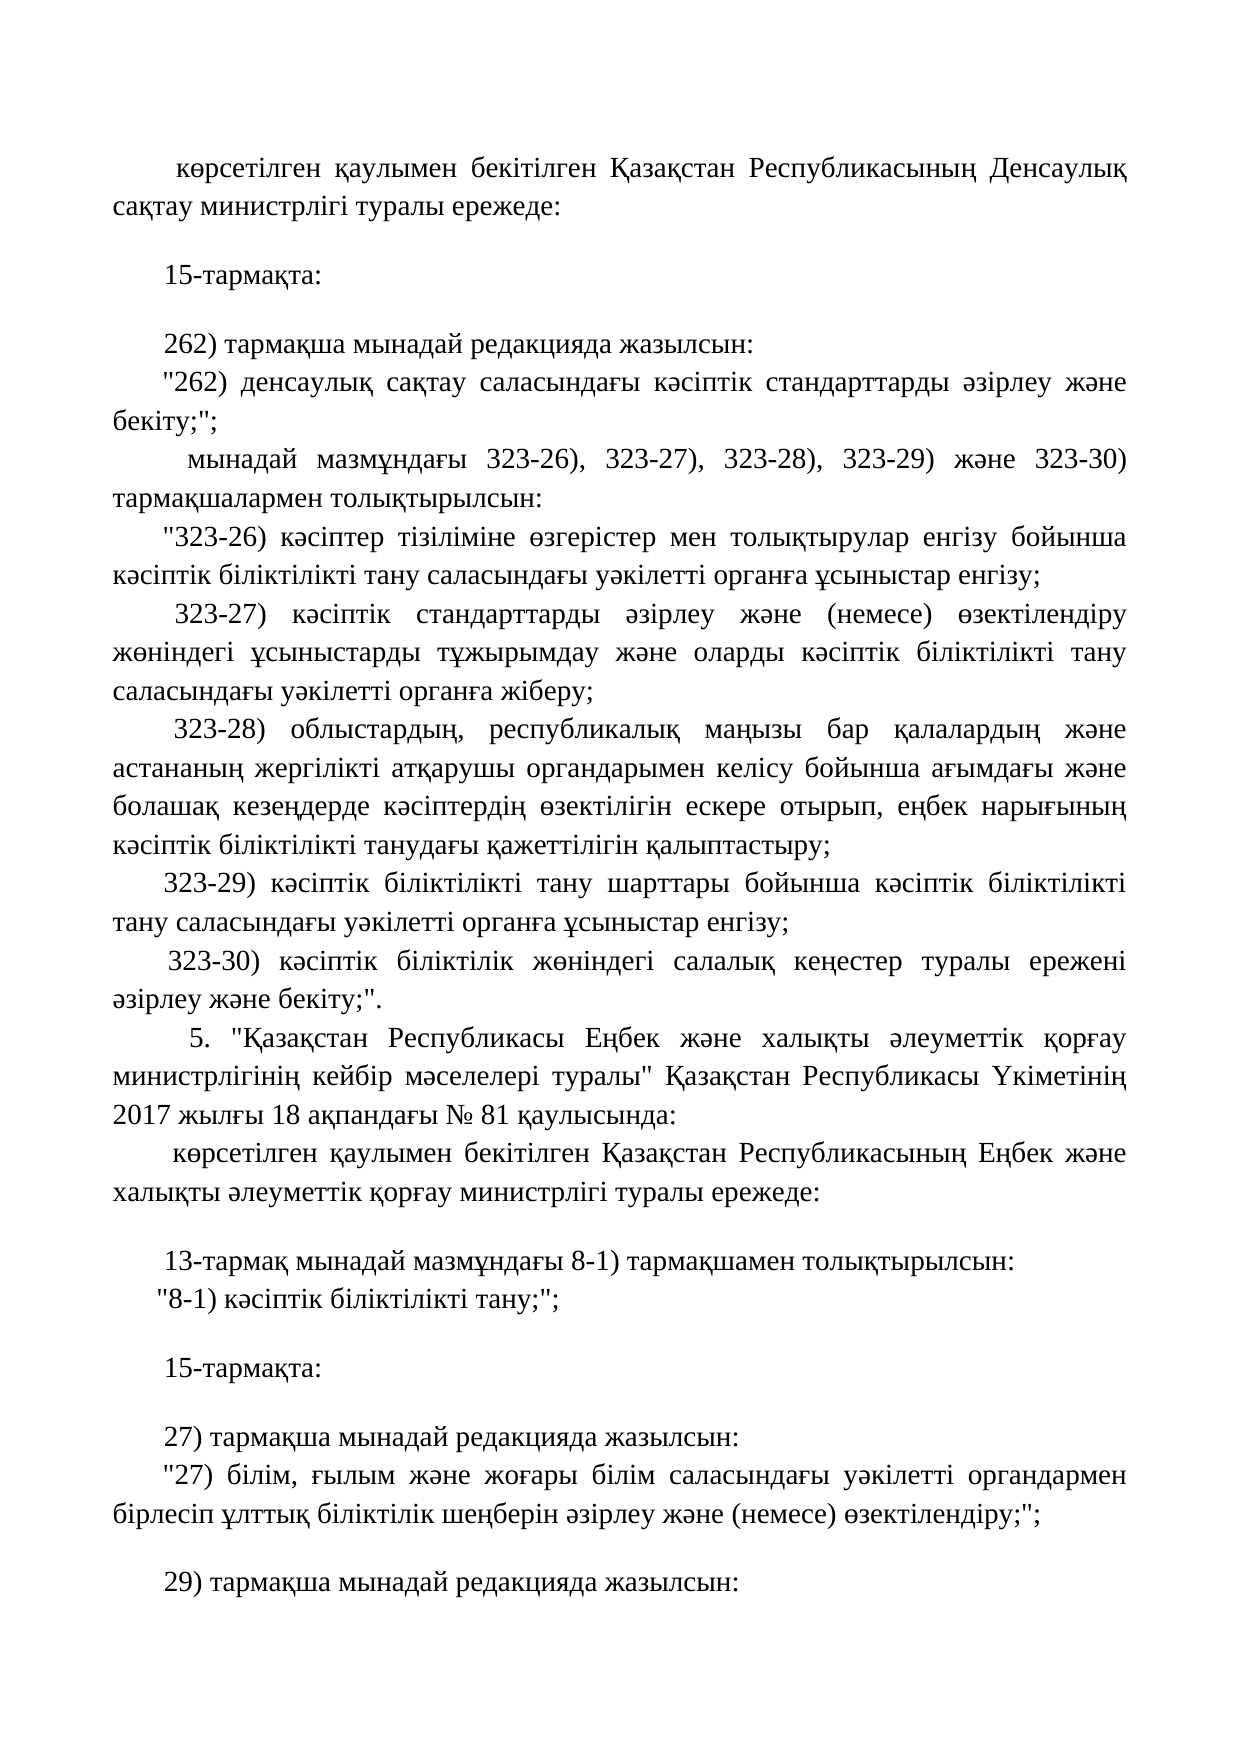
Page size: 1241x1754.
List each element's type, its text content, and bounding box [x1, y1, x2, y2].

text 29) тармақша мынадай редакцияда жазылсын: [112, 1564, 1128, 1598]
text көрсетілген қаулымен бекітілген Қазақстан Республикасының Денсаулық сақтау министрлігі туралы ережеде: [112, 150, 1128, 222]
text 27) тармақша мынадай редакцияда жазылсын: [112, 1419, 1128, 1452]
text 5. "Қазақстан Республикасы Еңбек және халықты әлеуметтік қорғау министрлігінің кейбір мәселелері туралы" Қазақстан Республикасы Үкіметінің 2017 жылғы 18 ақпандағы № 81 қаулысында: [112, 1020, 1128, 1130]
text 15-тармақта: [112, 1350, 1128, 1383]
text мынадай мазмұндағы 323-26), 323-27), 323-28), 323-29) және 323-30) тармақшалармен толықтырылсын: [112, 442, 1128, 514]
text көрсетілген қаулымен бекітілген Қазақстан Республикасының Еңбек және халықты әлеуметтік қорғау министрлігі туралы ережеде: [112, 1135, 1128, 1207]
text 262) тармақша мынадай редакцияда жазылсын: [112, 326, 1128, 359]
text 15-тармақта: [112, 257, 1128, 291]
text 13-тармақ мынадай мазмұндағы 8-1) тармақшамен толықтырылсын: [112, 1243, 1128, 1276]
text "8-1) кәсіптік біліктілікті тану;"; [112, 1281, 1128, 1315]
text "262) денсаулық сақтау саласындағы кәсіптік стандарттарды әзірлеу және бекіту;"; [112, 364, 1128, 437]
text "323-26) кәсіптер тізіліміне өзгерістер мен толықтырулар енгізу бойынша кәсіптік біліктілікті тану саласындағы уәкілетті органға ұсыныстар енгізу; [112, 519, 1128, 591]
text "27) білім, ғылым және жоғары білім саласындағы уәкілетті органдармен бірлесіп ұлттық біліктілік шеңберін әзірлеу және (немесе) өзектілендіру;"; [112, 1457, 1128, 1529]
text 323-27) кәсіптік стандарттарды әзірлеу және (немесе) өзектілендіру жөніндегі ұсыныстарды тұжырымдау және оларды кәсіптік біліктілікті тану саласындағы уәкілетті органға жіберу; [112, 596, 1128, 706]
text 323-30) кәсіптік біліктілік жөніндегі салалық кеңестер туралы ережені әзірлеу және бекіту;". [112, 943, 1128, 1015]
text 323-28) облыстардың, республикалық маңызы бар қалалардың және астананың жергілікті атқарушы органдарымен келісу бойынша ағымдағы және болашақ кезеңдерде кәсіптердің өзектілігін ескере отырып, еңбек нарығының кәсіптік біліктілікті танудағы қажеттілігін қалыптастыру; [112, 711, 1128, 861]
text 323-29) кәсіптік біліктілікті тану шарттары бойынша кәсіптік біліктілікті тану саласындағы уәкілетті органға ұсыныстар енгізу; [112, 866, 1128, 938]
